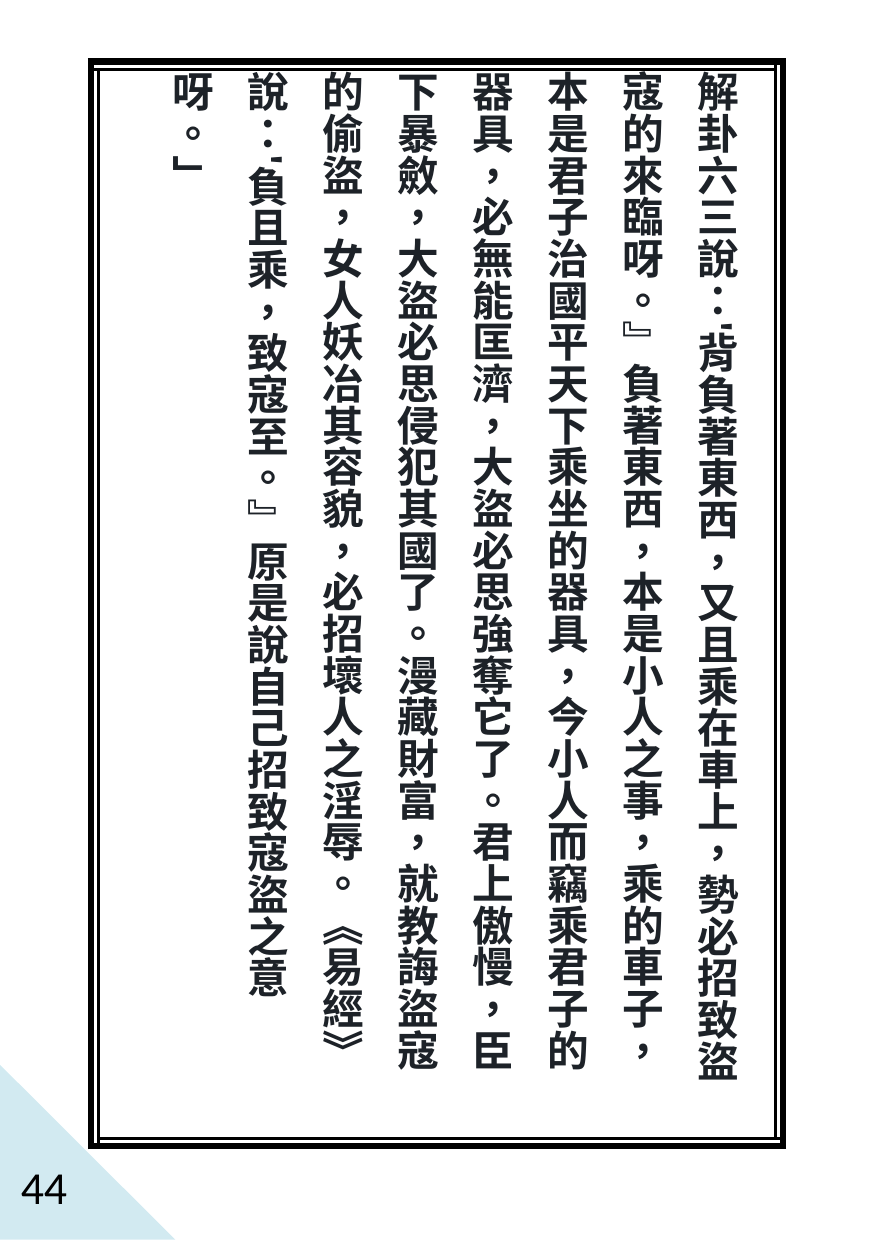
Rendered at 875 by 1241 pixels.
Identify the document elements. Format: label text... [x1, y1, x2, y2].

text 解卦六三說：'背負著東西，又且乘在車上，勢必招致盜寇的來臨呀。』負著東西，本是小人之事，乘的車子，本是君子治國平天下乘坐的器具，今小人而竊乘君子的器具，必無能匡濟，大盜必思強奪它了。君上傲慢，臣下暴斂，大盜必思侵犯其國了。漫藏財富，就教誨盜寇的偷盜，女人妖冶其容貌，必招壞人之淫辱。《易經》說：'負且乘，致寇至。』原是說自己招致寇盜之意呀。」 [156, 71, 756, 1111]
